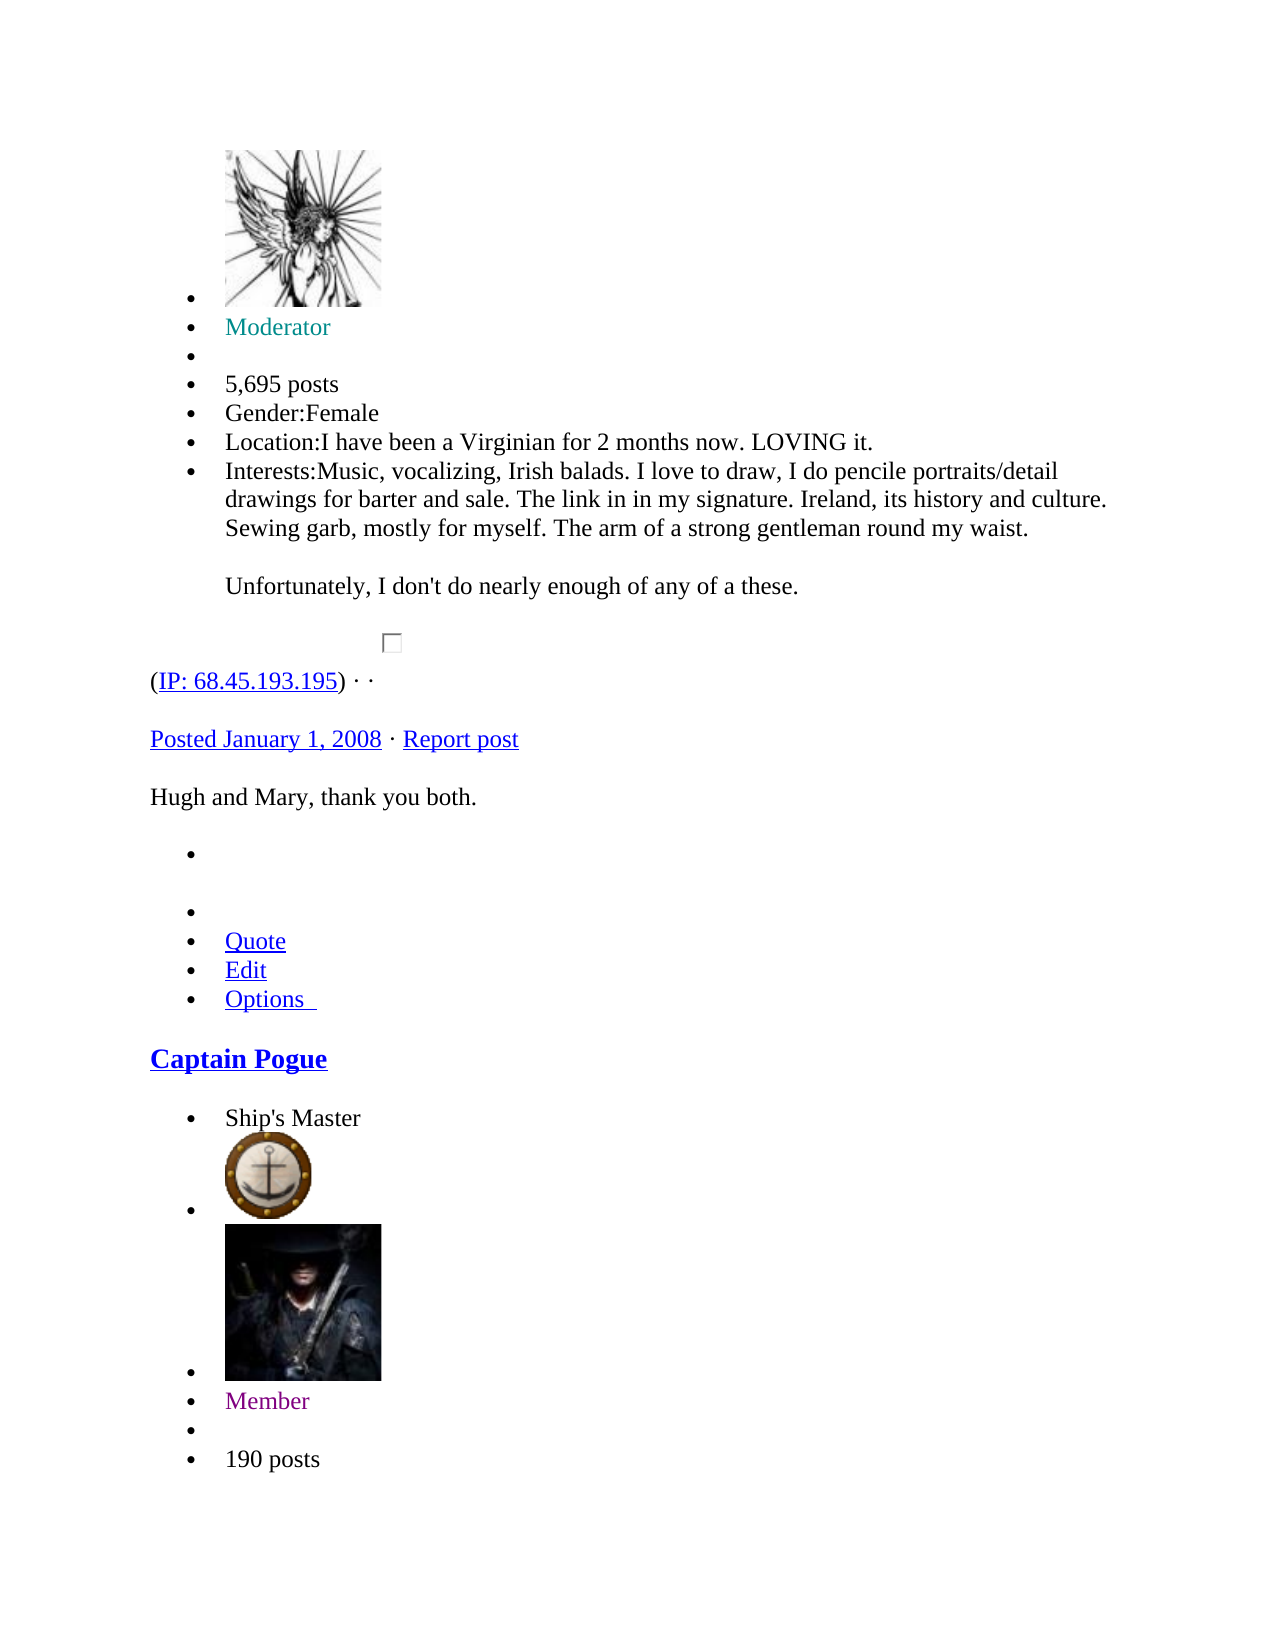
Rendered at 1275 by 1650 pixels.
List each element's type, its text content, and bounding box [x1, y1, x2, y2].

text (IP: 68.45.193.195) · · [150, 629, 1125, 694]
list Member [187, 1386, 1125, 1415]
list Interests:Music, vocalizing, Irish balads. I love to draw, I do pencile portraits/detail drawings for barter and sale. The link in in my signature. Ireland, its history and culture. Sewing garb, mostly for myself. The arm of a strong gentleman round my waist. Unfortunately, I don't do nearly enough of any of a these. [187, 456, 1125, 599]
picture [225, 1132, 312, 1219]
text Hugh and Mary, thank you both. [150, 782, 1125, 810]
list 190 posts [187, 1444, 1125, 1472]
list Edit [187, 955, 1125, 984]
text Posted January 1, 2008 · Report post [150, 724, 1125, 752]
list 5,695 posts [187, 369, 1125, 398]
picture [225, 1224, 382, 1381]
list Quote [187, 926, 1125, 955]
list Options [187, 984, 1125, 1012]
text Captain Pogue [150, 1042, 1125, 1074]
list Ship's Master [187, 1103, 1125, 1132]
list Gender:Female [187, 398, 1125, 427]
list Moderator [187, 312, 1125, 341]
list Location:I have been a Virginian for 2 months now. LOVING it. [187, 427, 1125, 456]
picture [225, 150, 382, 307]
